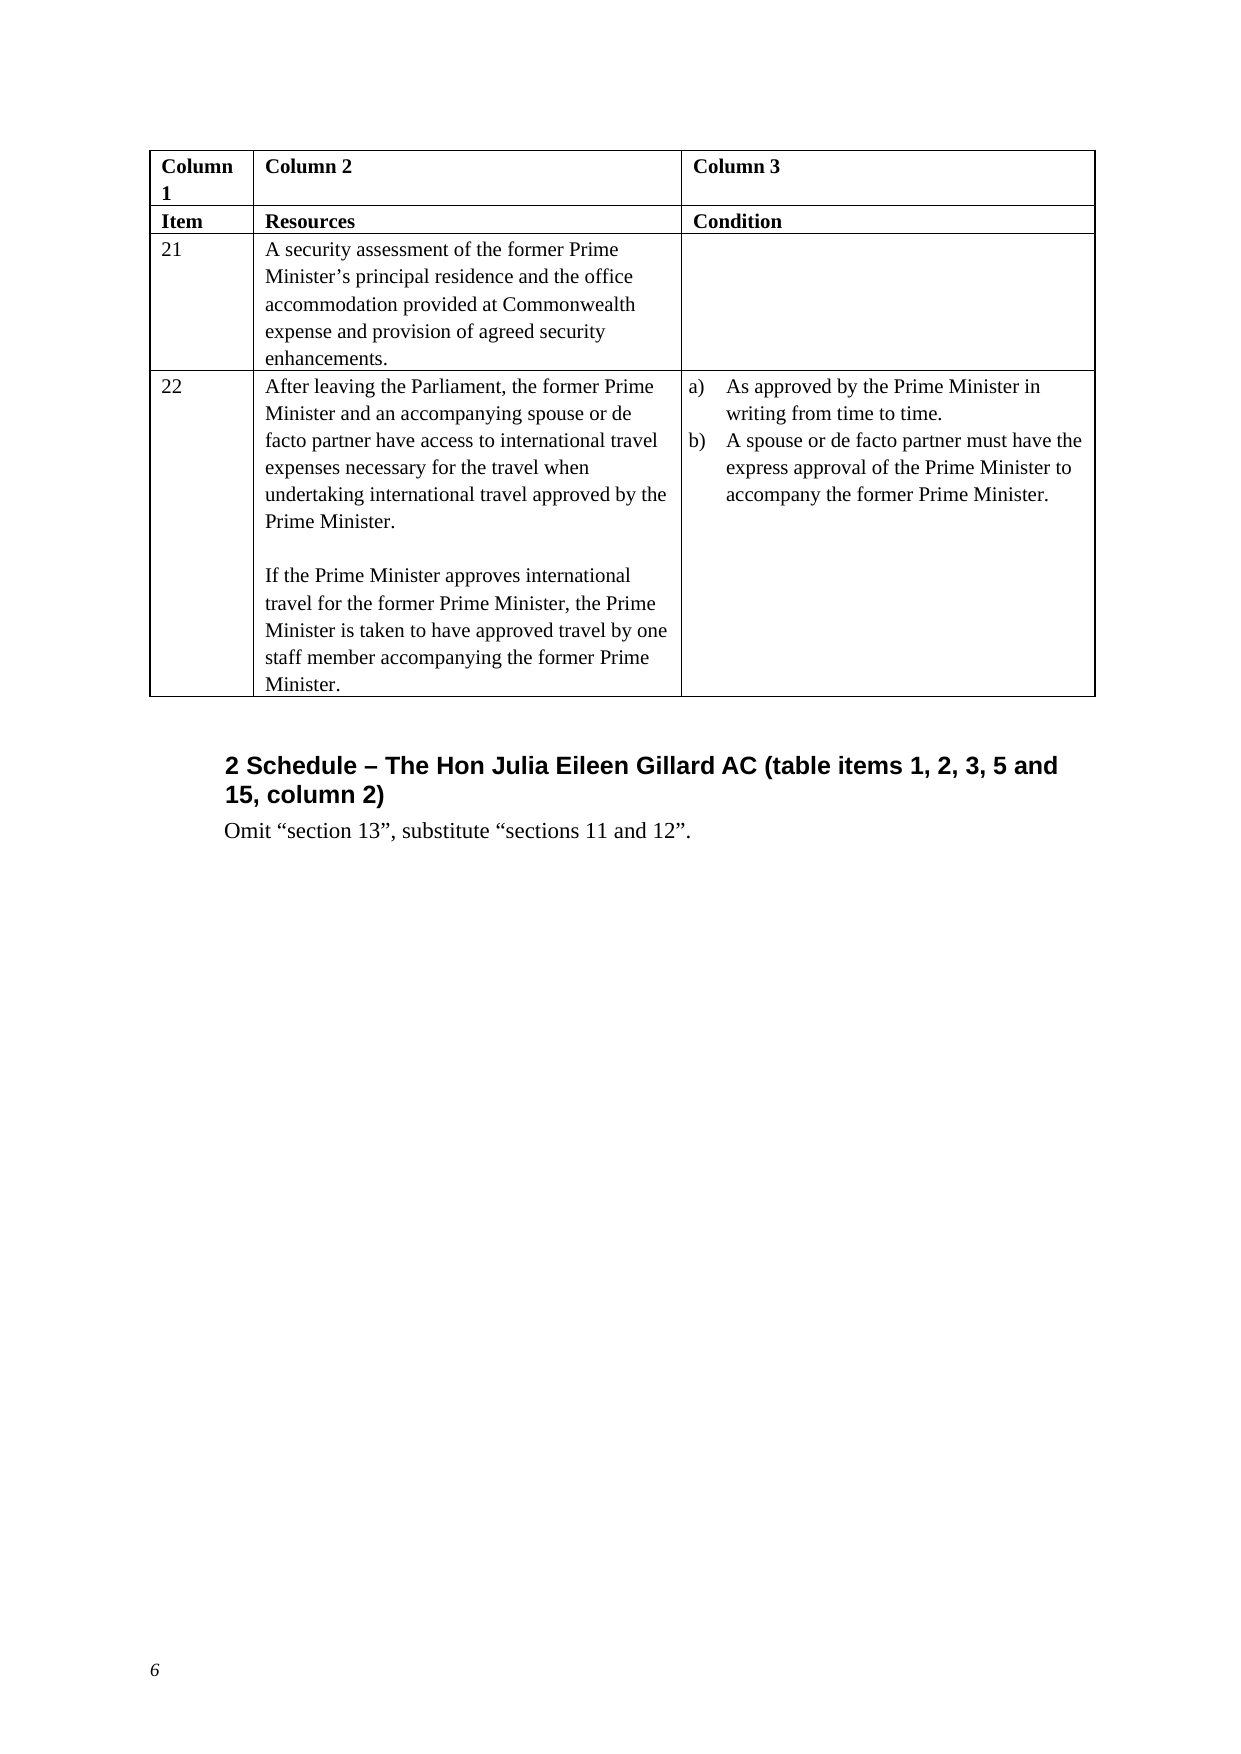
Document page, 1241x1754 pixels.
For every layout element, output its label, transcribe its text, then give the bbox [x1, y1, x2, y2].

table_header Column 2 [254, 151, 681, 205]
table_cell Condition [682, 206, 1094, 233]
list 2 Schedule – The Hon Julia Eileen Gillard AC (table items 1, 2, 3, 5 and 15, column 2) [225, 751, 1090, 808]
table_cell After leaving the Parliament, the former Prime Minister and an accompanying spouse or de facto partner have access to international travel expenses necessary for the travel when undertaking international travel approved by the Prime Minister. If the Prime Minister approves international travel for the former Prime Minister, the Prime Minister is taken to have approved travel by one staff member accompanying the former Prime Minister. [254, 371, 681, 696]
table_cell 22 [151, 371, 253, 696]
table_cell A security assessment of the former Prime Minister’s principal residence and the office accommodation provided at Commonwealth expense and provision of agreed security enhancements. [254, 234, 681, 370]
table_cell As approved by the Prime Minister in writing from time to time. A spouse or de facto partner must have the express approval of the Prime Minister to accompany the former Prime Minister. [682, 371, 1094, 696]
table_cell Item [151, 206, 253, 233]
table_header Column 3 [682, 151, 1094, 205]
table_cell 21 [151, 234, 253, 370]
table_header Column 1 [151, 151, 253, 205]
text Omit “section 13”, substitute “sections 11 and 12”. [224, 817, 1090, 843]
table_cell [682, 234, 1094, 370]
table_cell Resources [254, 206, 681, 233]
